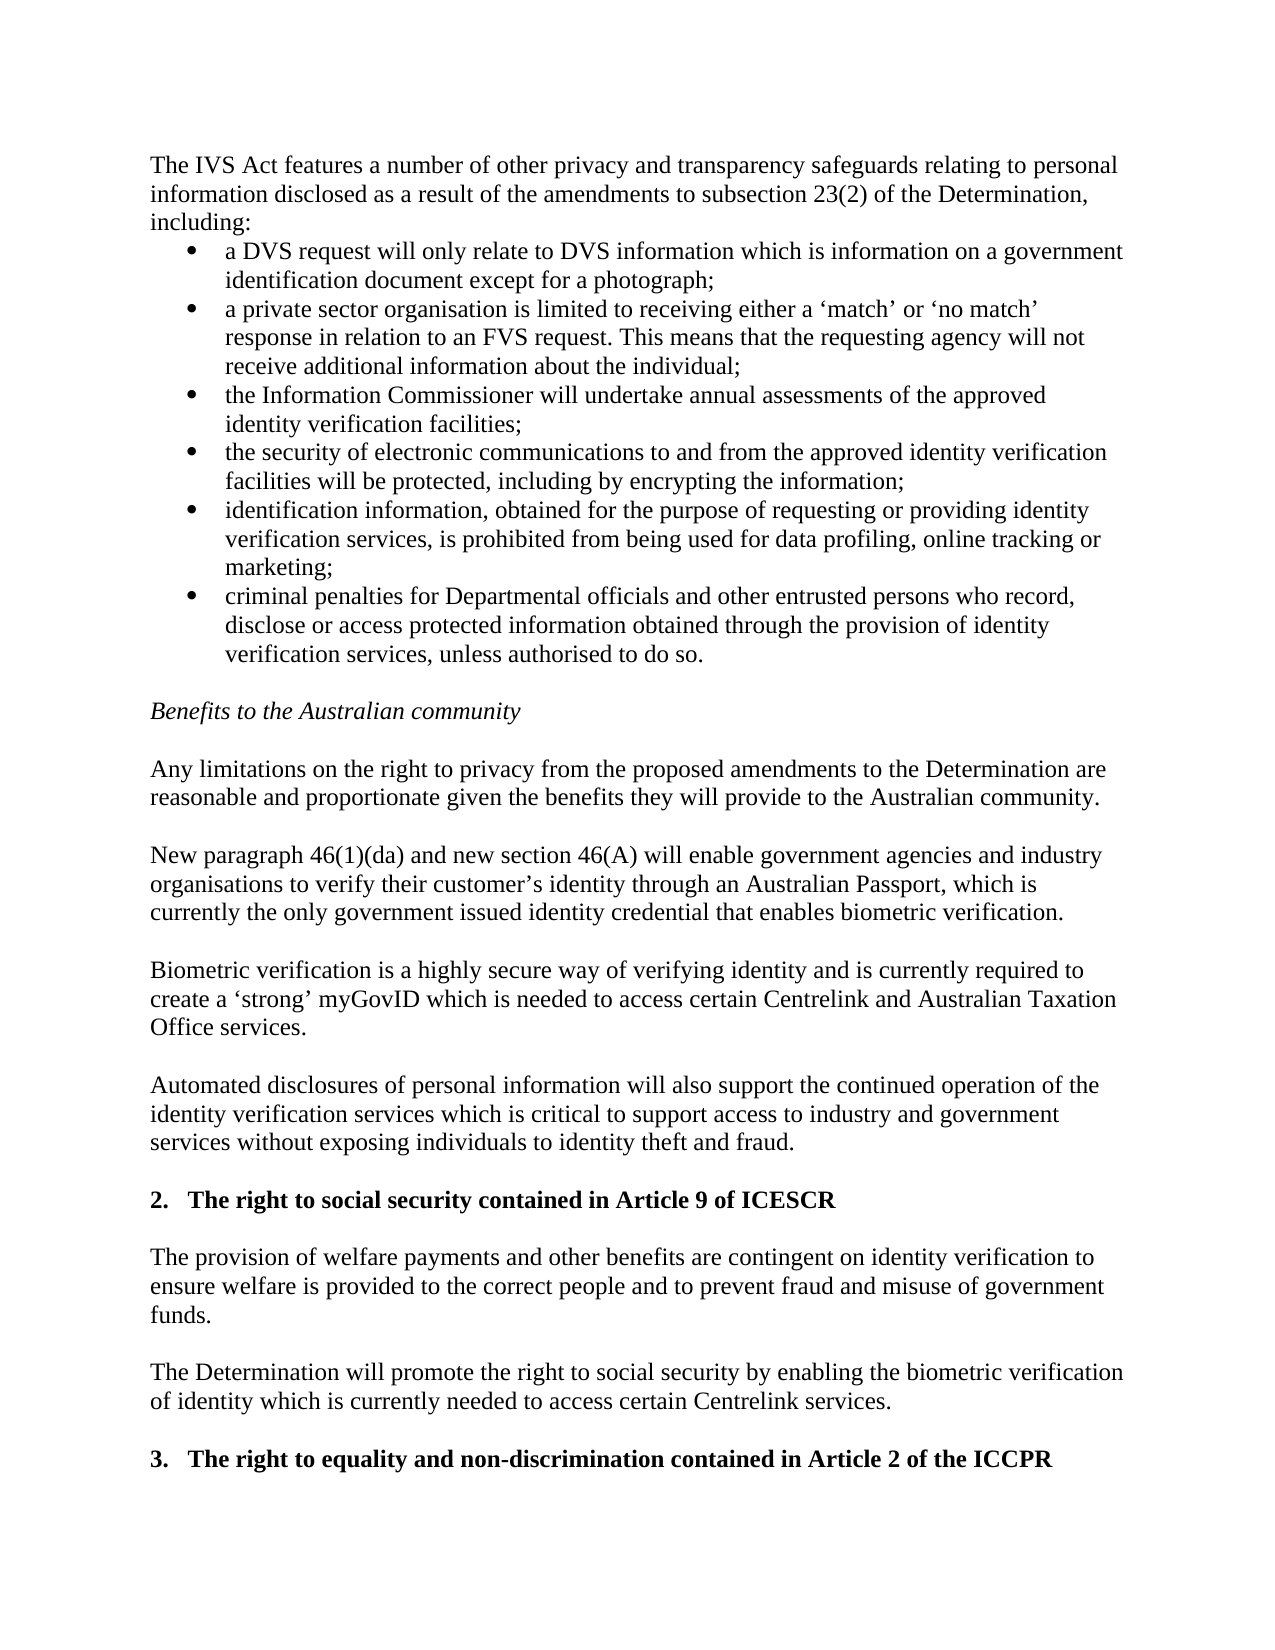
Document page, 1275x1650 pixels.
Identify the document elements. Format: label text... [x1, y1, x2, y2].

list The IVS Act features a number of other privacy and transparency safeguards relating to personal information disclosed as a result of the amendments to subsection 23(2) of the Determination, including: [150, 150, 1125, 236]
list The provision of welfare payments and other benefits are contingent on identity verification to ensure welfare is provided to the correct people and to prevent fraud and misuse of government funds. [150, 1242, 1125, 1329]
list The right to social security contained in Article 9 of ICESCR [150, 1185, 1125, 1214]
list a DVS request will only relate to DVS information which is information on a government identification document except for a photograph; [187, 236, 1125, 294]
list criminal penalties for Departmental officials and other entrusted persons who record, disclose or access protected information obtained through the provision of identity verification services, unless authorised to do so. [187, 581, 1125, 667]
text The Determination will promote the right to social security by enabling the biometric verification of identity which is currently needed to access certain Centrelink services. [150, 1357, 1125, 1415]
list the security of electronic communications to and from the approved identity verification facilities will be protected, including by encrypting the information; [187, 437, 1125, 495]
list Automated disclosures of personal information will also support the continued operation of the identity verification services which is critical to support access to industry and government services without exposing individuals to identity theft and fraud. [150, 1070, 1125, 1156]
list Any limitations on the right to privacy from the proposed amendments to the Determination are reasonable and proportionate given the benefits they will provide to the Australian community. [150, 754, 1125, 811]
list identification information, obtained for the purpose of requesting or providing identity verification services, is prohibited from being used for data profiling, online tracking or marketing; [187, 495, 1125, 581]
list New paragraph 46(1)(da) and new section 46(A) will enable government agencies and industry organisations to verify their customer’s identity through an Australian Passport, which is currently the only government issued identity credential that enables biometric verification. [150, 840, 1125, 926]
text Benefits to the Australian community [150, 696, 1125, 725]
list the Information Commissioner will undertake annual assessments of the approved identity verification facilities; [187, 380, 1125, 437]
list Biometric verification is a highly secure way of verifying identity and is currently required to create a ‘strong’ myGovID which is needed to access certain Centrelink and Australian Taxation Office services. [150, 955, 1125, 1041]
list The right to equality and non-discrimination contained in Article 2 of the ICCPR [150, 1444, 1125, 1472]
list a private sector organisation is limited to receiving either a ‘match’ or ‘no match’ response in relation to an FVS request. This means that the requesting agency will not receive additional information about the individual; [187, 294, 1125, 380]
